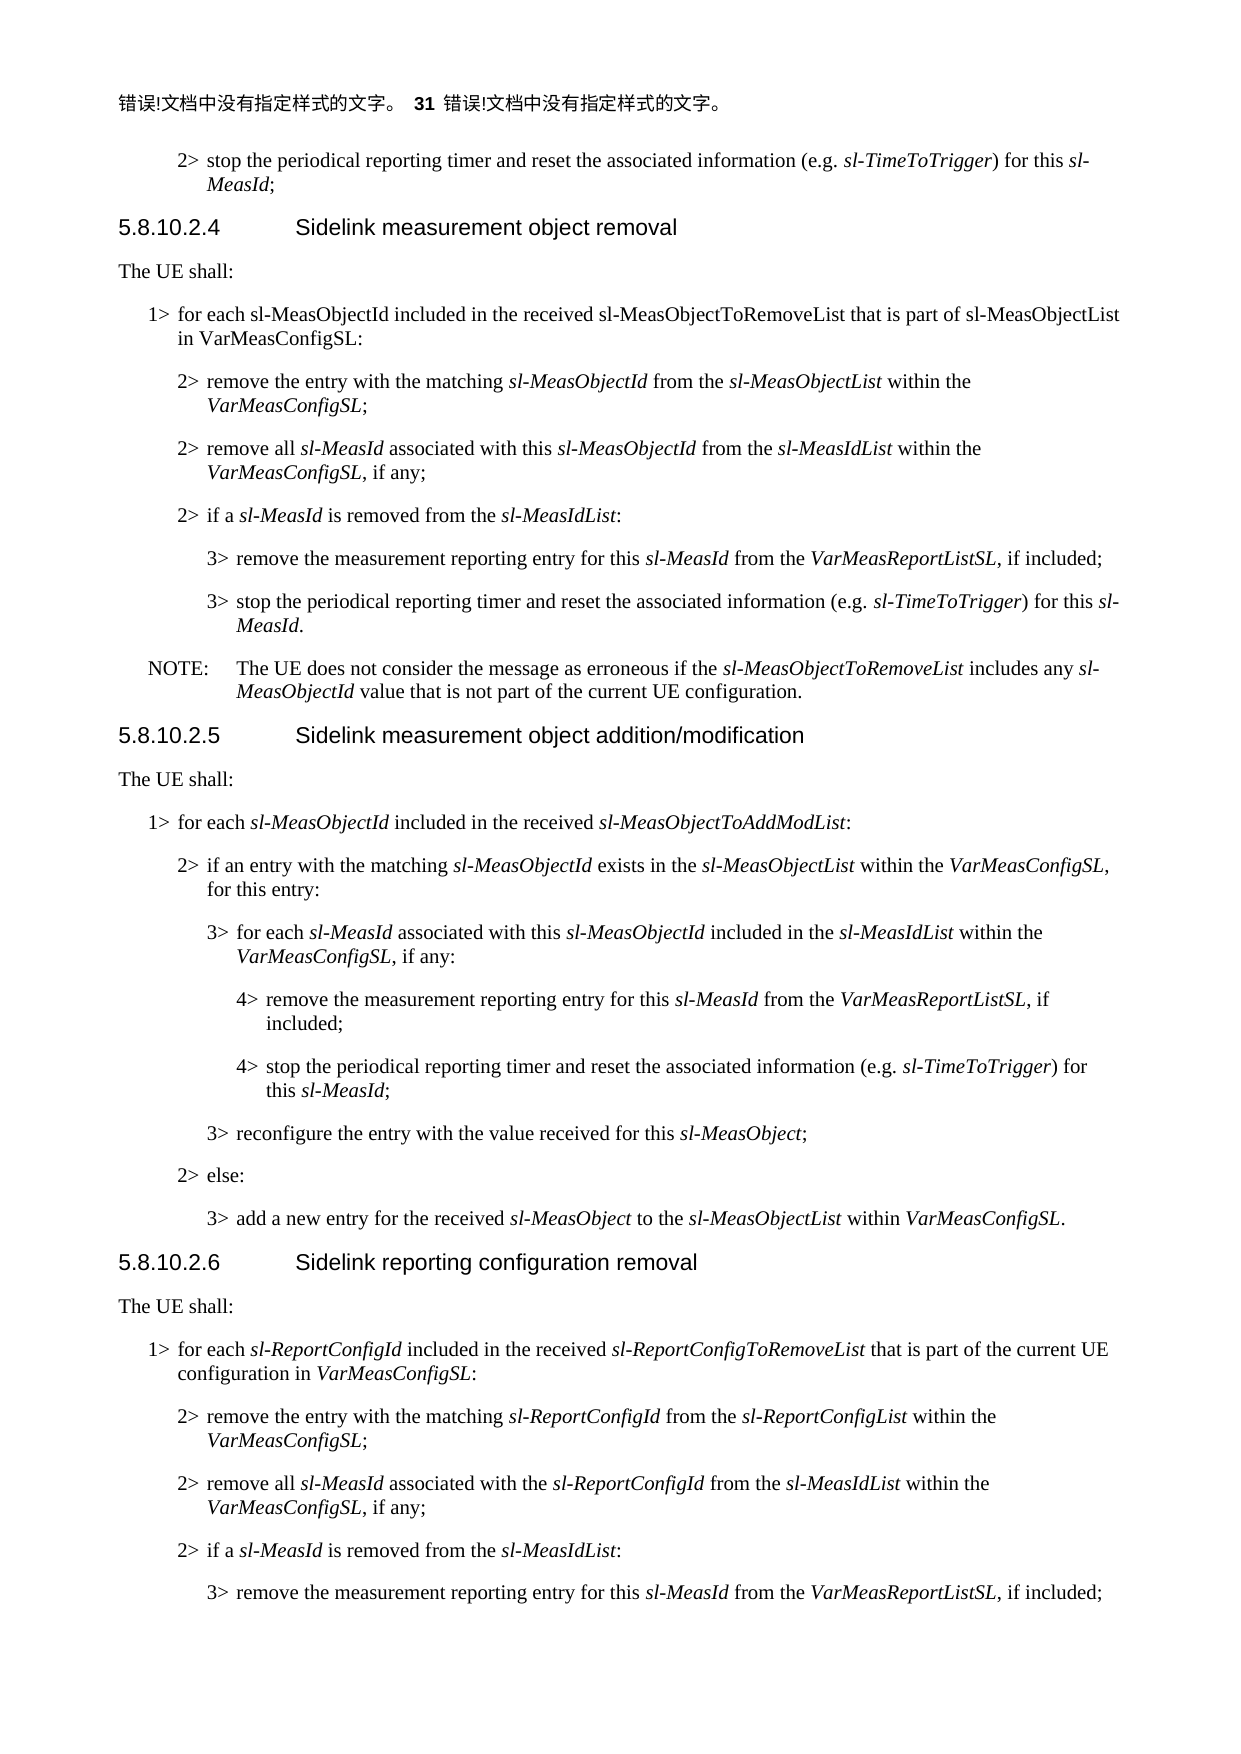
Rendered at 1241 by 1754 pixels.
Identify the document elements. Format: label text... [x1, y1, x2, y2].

text 2> if a sl-MeasId is removed from the sl-MeasIdList: [177, 1537, 1122, 1562]
text The UE shall: [118, 259, 1122, 283]
text 1> for each sl-MeasObjectId included in the received sl-MeasObjectToRemoveList that is part of sl-MeasObjectList in VarMeasConfigSL: [148, 302, 1122, 350]
subtitle 5.8.10.2.6 Sidelink reporting configuration removal [118, 1249, 1122, 1275]
text 2> else: [177, 1163, 1122, 1187]
text 2> remove the entry with the matching sl-ReportConfigId from the sl-ReportConfigList within the VarMeasConfigSL; [177, 1404, 1122, 1452]
text 3> reconfigure the entry with the value received for this sl-MeasObject; [207, 1121, 1122, 1144]
text 1> for each sl-MeasObjectId included in the received sl-MeasObjectToAddModList: [148, 810, 1122, 834]
text 2> if a sl-MeasId is removed from the sl-MeasIdList: [177, 503, 1122, 527]
text 2> stop the periodical reporting timer and reset the associated information (e.g. sl-TimeToTrigger) for this sl-MeasId; [177, 147, 1122, 196]
text 3> remove the measurement reporting entry for this sl-MeasId from the VarMeasReportListSL, if included; [207, 546, 1122, 570]
text NOTE: The UE does not consider the message as erroneous if the sl-MeasObjectToRemoveList includes any sl-MeasObjectId value that is not part of the current UE configuration. [148, 655, 1122, 703]
text 2> remove the entry with the matching sl-MeasObjectId from the sl-MeasObjectList within the VarMeasConfigSL; [177, 369, 1122, 417]
text The UE shall: [118, 767, 1122, 791]
text 1> for each sl-ReportConfigId included in the received sl-ReportConfigToRemoveList that is part of the current UE configuration in VarMeasConfigSL: [148, 1337, 1122, 1385]
text 2> remove all sl-MeasId associated with this sl-MeasObjectId from the sl-MeasIdList within the VarMeasConfigSL, if any; [177, 436, 1122, 484]
text 4> remove the measurement reporting entry for this sl-MeasId from the VarMeasReportListSL, if included; [236, 987, 1122, 1035]
text 3> remove the measurement reporting entry for this sl-MeasId from the VarMeasReportListSL, if included; [207, 1580, 1122, 1604]
text 2> remove all sl-MeasId associated with the sl-ReportConfigId from the sl-MeasIdList within the VarMeasConfigSL, if any; [177, 1471, 1122, 1519]
text The UE shall: [118, 1294, 1122, 1318]
text 3> for each sl-MeasId associated with this sl-MeasObjectId included in the sl-MeasIdList within the VarMeasConfigSL, if any: [207, 920, 1122, 968]
subtitle 5.8.10.2.4 Sidelink measurement object removal [118, 214, 1122, 241]
text 4> stop the periodical reporting timer and reset the associated information (e.g. sl-TimeToTrigger) for this sl-MeasId; [236, 1054, 1122, 1102]
text 3> add a new entry for the received sl-MeasObject to the sl-MeasObjectList within VarMeasConfigSL. [207, 1206, 1122, 1230]
text 3> stop the periodical reporting timer and reset the associated information (e.g. sl-TimeToTrigger) for this sl-MeasId. [207, 588, 1122, 637]
subtitle 5.8.10.2.5 Sidelink measurement object addition/modification [118, 722, 1122, 749]
text 2> if an entry with the matching sl-MeasObjectId exists in the sl-MeasObjectList within the VarMeasConfigSL, for this entry: [177, 853, 1122, 901]
